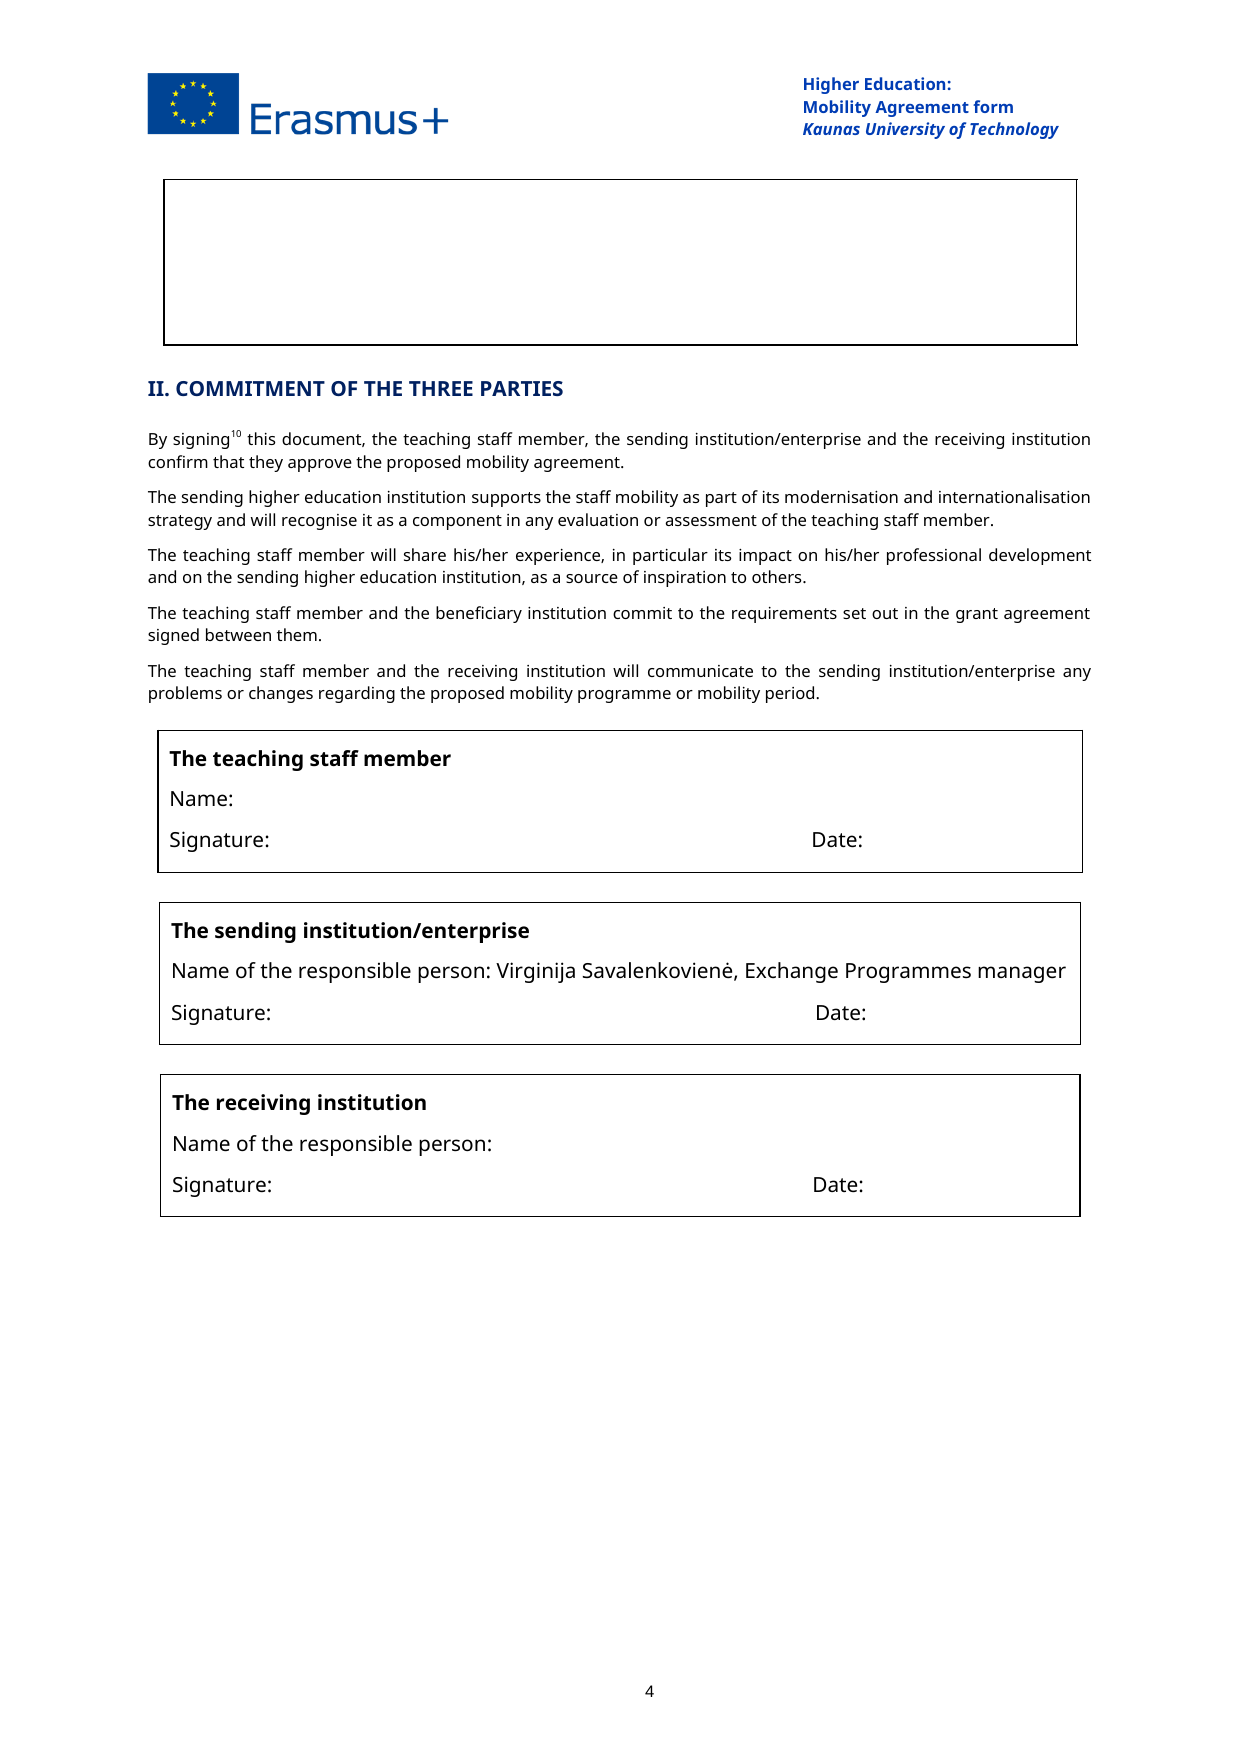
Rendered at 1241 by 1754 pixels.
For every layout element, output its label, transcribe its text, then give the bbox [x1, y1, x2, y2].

text The teaching staff member and the receiving institution will communicate to the sending institution/enterprise any problems or changes regarding the proposed mobility programme or mobility period. [148, 659, 1092, 704]
picture [147, 73, 449, 135]
text By signing this document, the teaching staff member, the sending institution/enterprise and the receiving institution confirm that they approve the proposed mobility agreement. [148, 427, 1092, 473]
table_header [165, 180, 1076, 344]
text The teaching staff member will share his/her experience, in particular its impact on his/her professional development and on the sending higher education institution, as a source of inspiration to others. [148, 543, 1092, 589]
table_header The teaching staff member Name: Signature: Date: [159, 731, 1082, 872]
text The teaching staff member and the beneficiary institution commit to the requirements set out in the grant agreement signed between them. [148, 601, 1092, 647]
table_header The sending institution/enterprise Name of the responsible person: Virginija Savalenkovienė, Exchange Programmes manager Signature: Date: [160, 903, 1080, 1044]
table_header The receiving institution Name of the responsible person: Signature: Date: [161, 1075, 1079, 1216]
text The sending higher education institution supports the staff mobility as part of its modernisation and internationalisation strategy and will recognise it as a component in any evaluation or assessment of the teaching staff member. [148, 485, 1092, 531]
text II. COMMITMENT OF THE THREE PARTIES [148, 346, 1092, 402]
